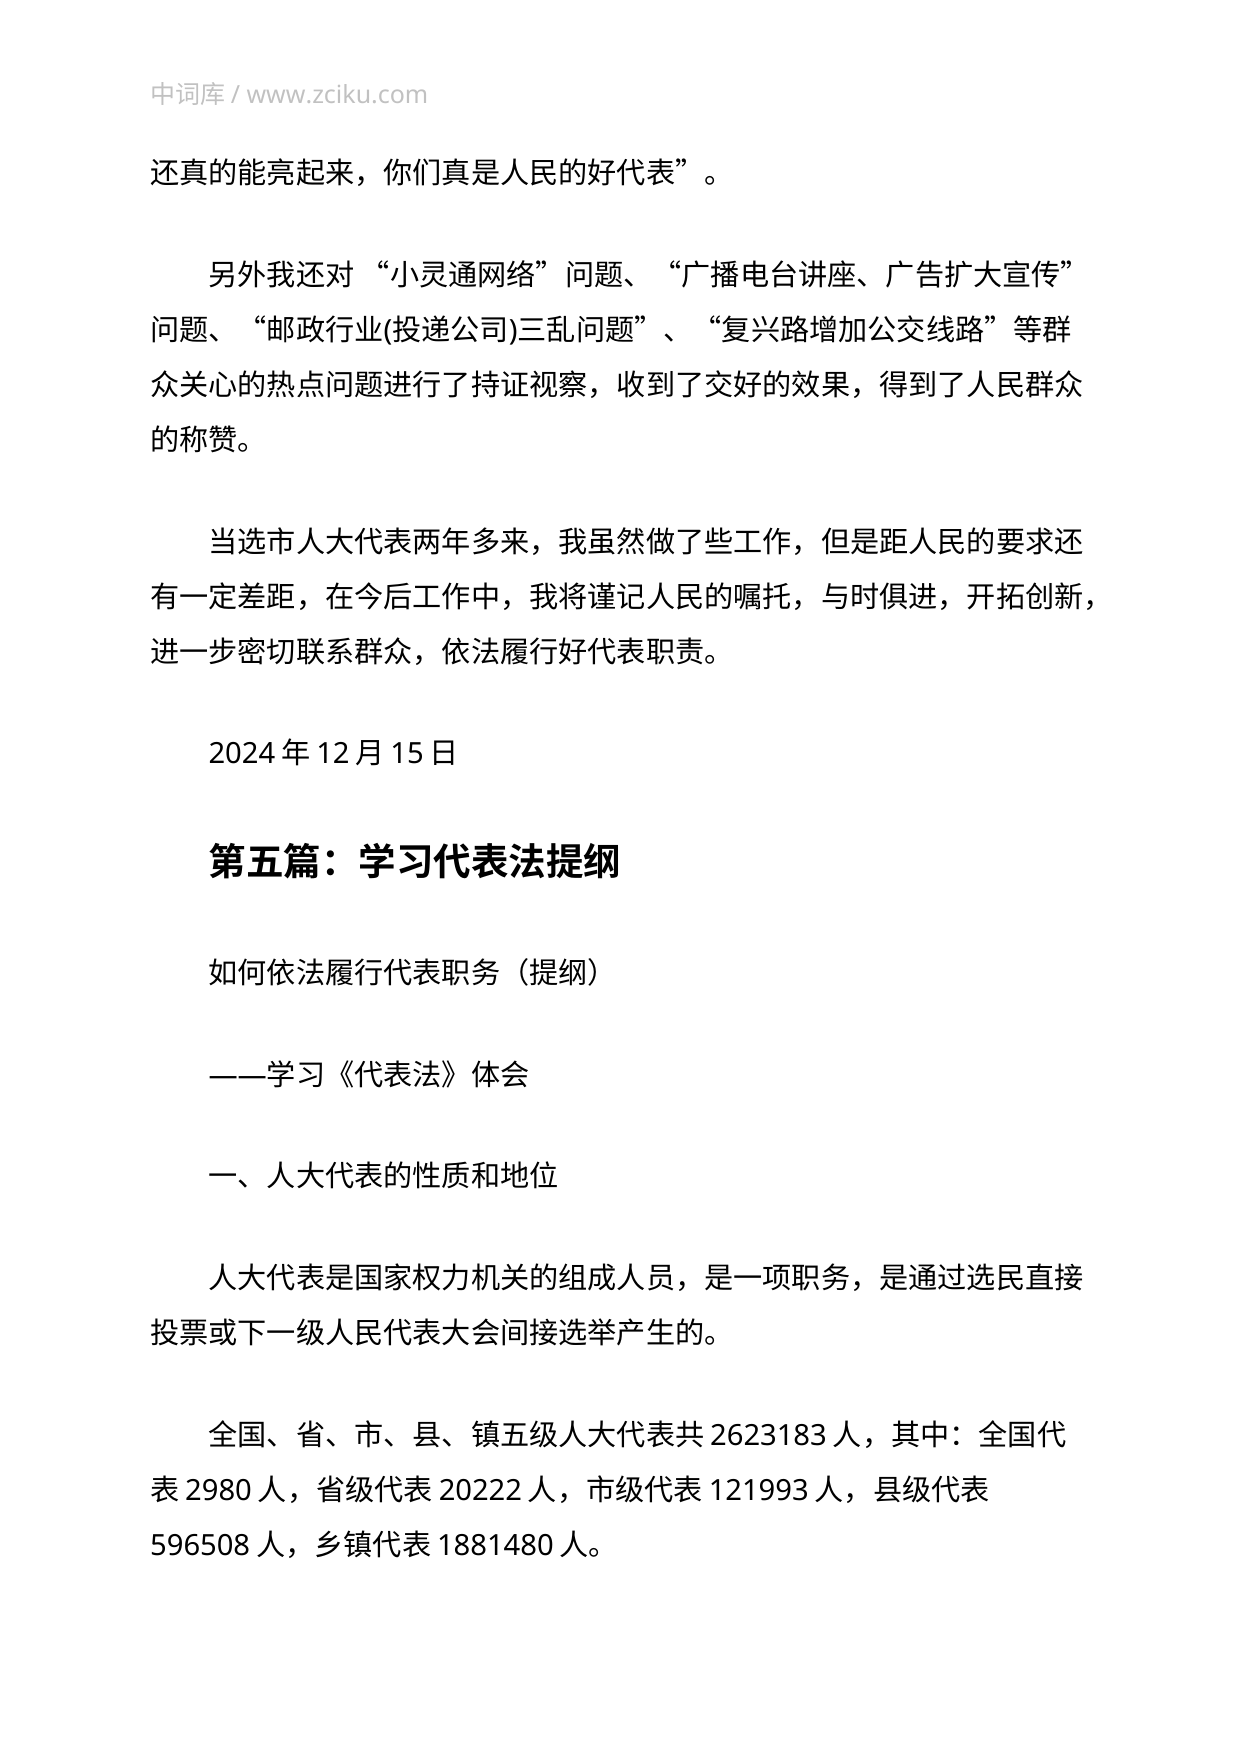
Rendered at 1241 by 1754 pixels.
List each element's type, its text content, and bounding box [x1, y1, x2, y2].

text 第五篇：学习代表法提纲 [150, 832, 1090, 886]
text 一、人大代表的性质和地位 [150, 1153, 1090, 1195]
text 人大代表是国家权力机关的组成人员，是一项职务，是通过选民直接投票或下一级人民代表大会间接选举产生的。 [150, 1255, 1090, 1352]
text 2024年12月15日 [150, 730, 1090, 772]
text ——学习《代表法》体会 [150, 1051, 1090, 1093]
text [150, 150, 1090, 192]
text 如何依法履行代表职务（提纲） [150, 949, 1090, 992]
text 全国、省、市、县、镇五级人大代表共2623183人，其中：全国代表2980人，省级代表20222人，市级代表121993人，县级代表596508人，乡镇代表1881480人。 [150, 1411, 1090, 1564]
text 另外我还对 “小灵通网络”问题、“广播电台讲座、广告扩大宣传”问题、“邮政行业(投递公司)三乱问题”、“复兴路增加公交线路”等群众关心的热点问题进行了持证视察，收到了交好的效果，得到了人民群众的称赞。 [150, 252, 1090, 459]
text 当选市人大代表两年多来，我虽然做了些工作，但是距人民的要求还有一定差距，在今后工作中，我将谨记人民的嘱托，与时俱进，开拓创新，进一步密切联系群众，依法履行好代表职责。 [150, 518, 1090, 670]
